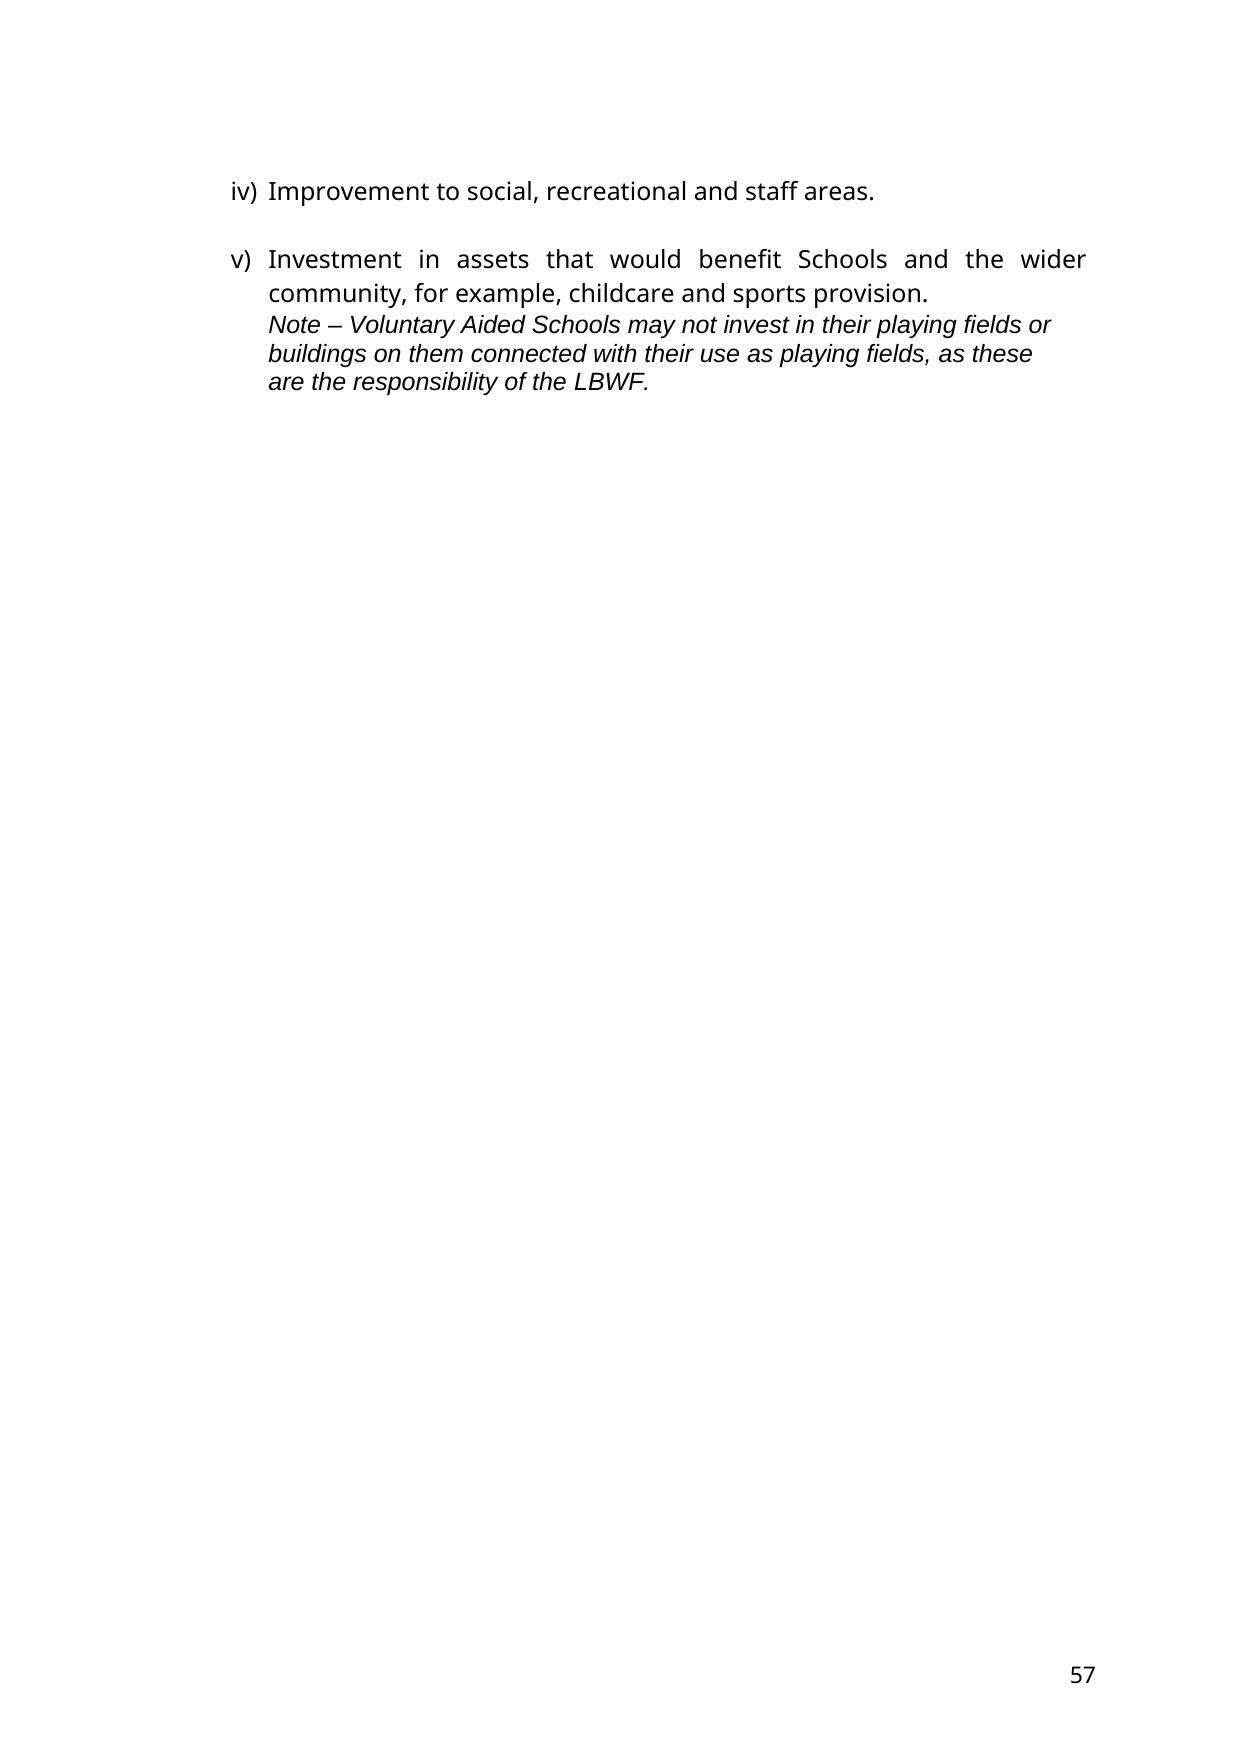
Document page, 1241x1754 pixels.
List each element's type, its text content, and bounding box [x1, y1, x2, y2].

text Note – Voluntary Aided Schools may not invest in their playing fields or buildings on them connected with their use as playing fields, as these are the responsibility of the LBWF. [268, 310, 1078, 396]
list Improvement to social, recreational and staff areas. [230, 174, 1103, 208]
list Investment in assets that would benefit Schools and the wider community, for example, childcare and sports provision. [231, 242, 1087, 310]
